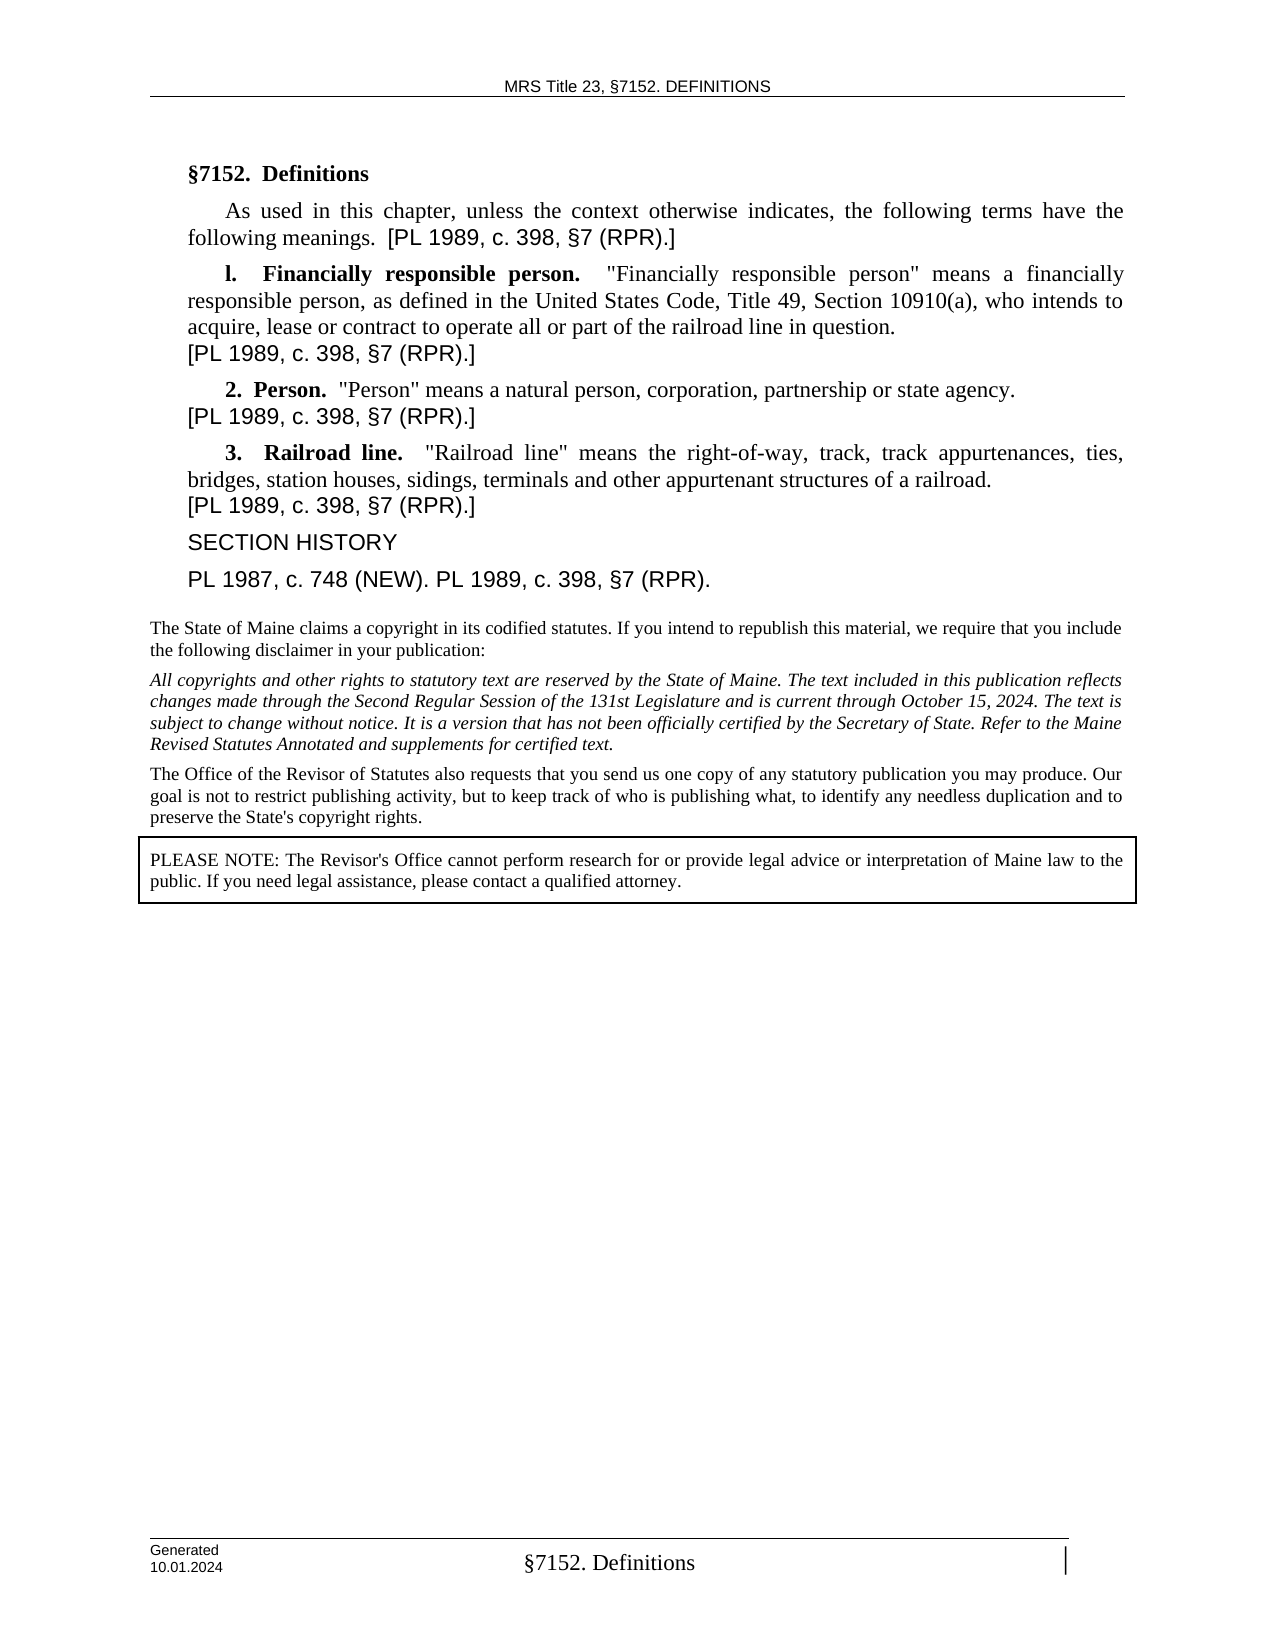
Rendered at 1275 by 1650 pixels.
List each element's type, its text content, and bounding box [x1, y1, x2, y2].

text The Office of the Revisor of Statutes also requests that you send us one copy of any statutory publication you may produce. Our goal is not to restrict publishing activity, but to keep track of who is publishing what, to identify any needless duplication and to preserve the State's copyright rights. [150, 763, 1125, 828]
text 3. Railroad line. "Railroad line" means the right-of-way, track, track appurtenances, ties, bridges, station houses, sidings, terminals and other appurtenant structures of a railroad. [187, 439, 1125, 492]
text l. Financially responsible person. "Financially responsible person" means a financially responsible person, as defined in the United States Code, Title 49, Section 10910(a), who intends to acquire, lease or contract to operate all or part of the railroad line in question. [187, 260, 1125, 339]
text PLEASE NOTE: The Revisor's Office cannot perform research for or provide legal advice or interpretation of Maine law to the public. If you need legal assistance, please contact a qualified attorney. [140, 838, 1135, 902]
text The State of Maine claims a copyright in its codified statutes. If you intend to republish this material, we require that you include the following disclaimer in your publication: [150, 617, 1125, 660]
text All copyrights and other rights to statutory text are reserved by the State of Maine. The text included in this publication reflects changes made through the Second Regular Session of the 131st Legislature and is current through October 15, 2024 . The text is subject to change without notice. It is a version that has not been officially certified by the Secretary of State. Refer to the Maine Revised Statutes Annotated and supplements for certified text. [150, 668, 1125, 755]
text SECTION HISTORY [187, 529, 1125, 555]
text [PL 1989, c. 398, §7 (RPR).] [187, 403, 1125, 429]
text [PL 1989, c. 398, §7 (RPR).] [187, 492, 1125, 518]
text PL 1987, c. 748 (NEW). PL 1989, c. 398, §7 (RPR). [187, 566, 1125, 592]
text As used in this chapter, unless the context otherwise indicates, the following terms have the following meanings. [PL 1989, c. 398, §7 (RPR).] [187, 197, 1125, 250]
text 2. Person. "Person" means a natural person, corporation, partnership or state agency. [187, 376, 1125, 403]
text [PL 1989, c. 398, §7 (RPR).] [187, 339, 1125, 366]
text §7152. Definitions [187, 160, 1125, 187]
